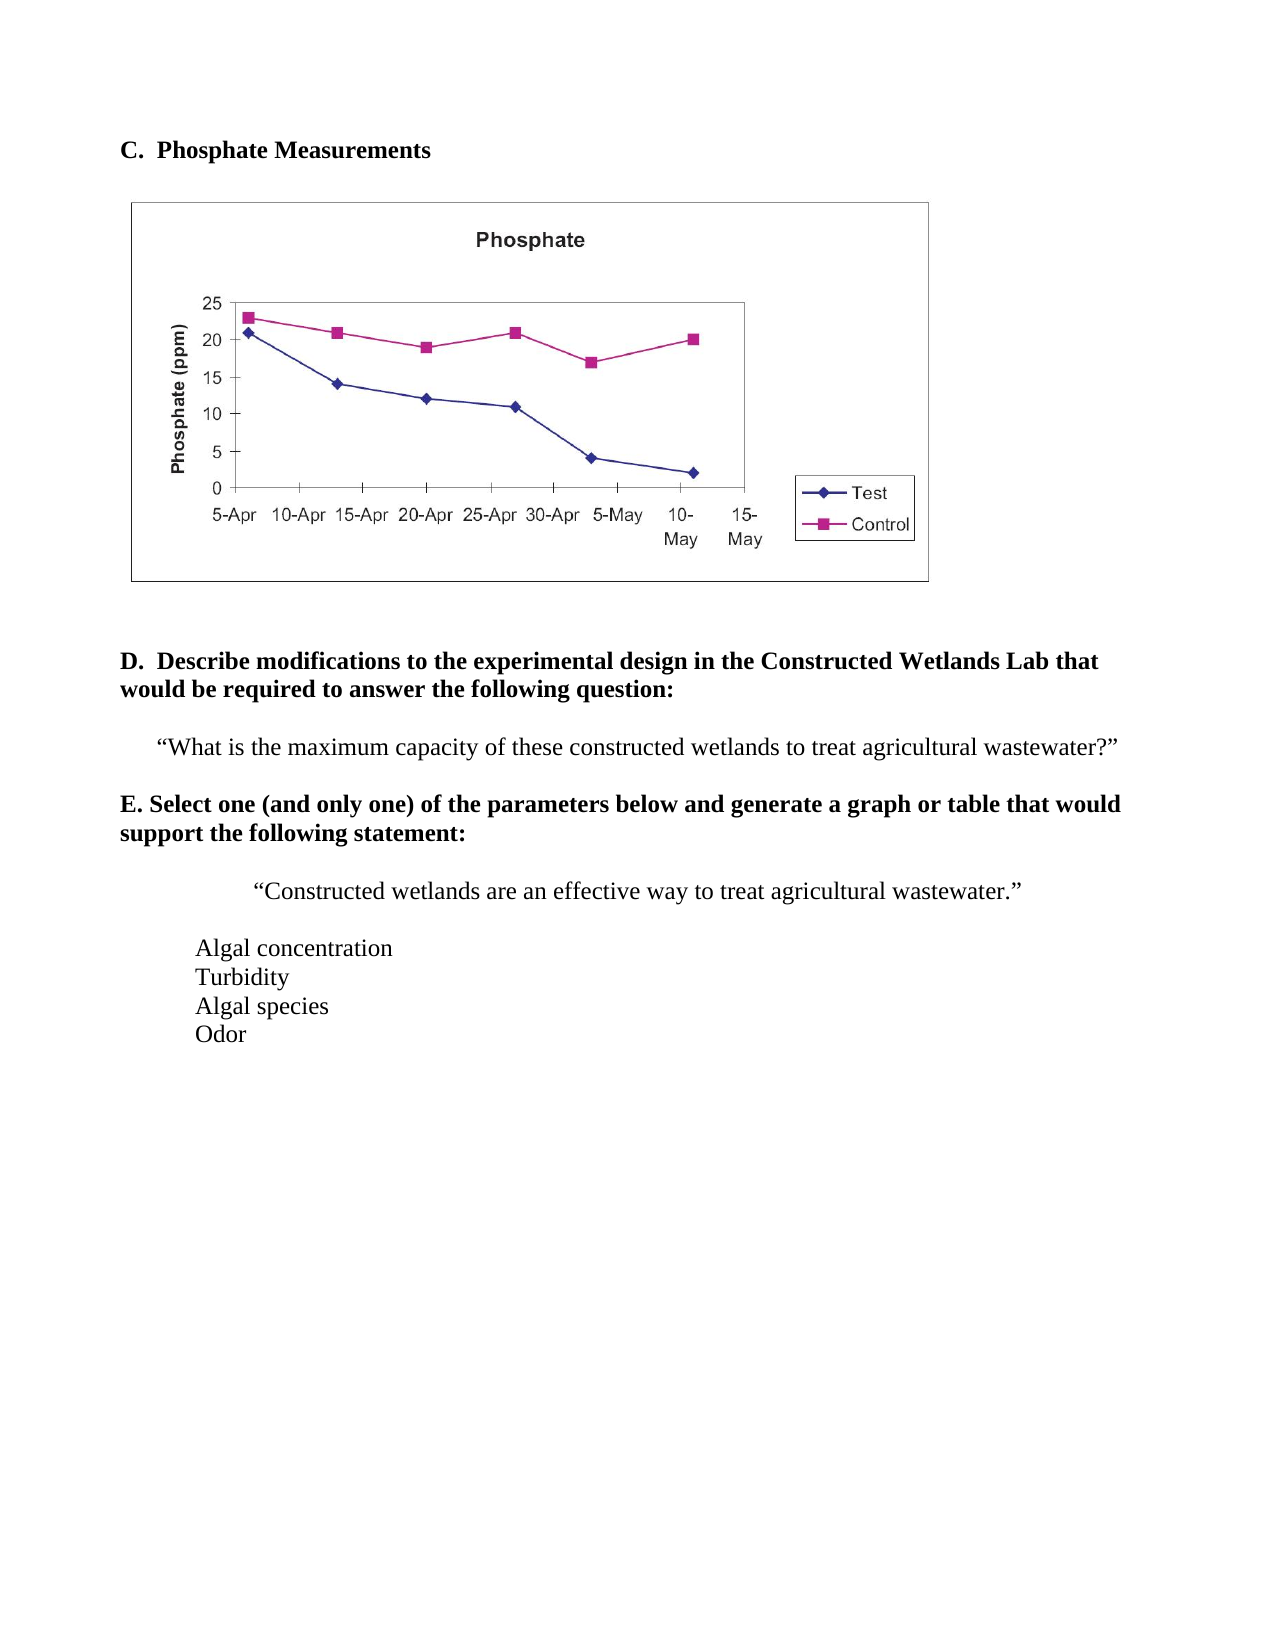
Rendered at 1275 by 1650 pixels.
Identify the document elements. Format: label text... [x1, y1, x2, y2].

text C. Phosphate Measurements [120, 135, 1155, 164]
text E. Select one (and only one) of the parameters below and generate a graph or table that would support the following statement: [120, 789, 1155, 847]
text Turbidity [195, 962, 1155, 991]
text Odor [195, 1019, 1155, 1048]
text D. Describe modifications to the experimental design in the Constructed Wetlands Lab that would be required to answer the following question: [120, 646, 1155, 703]
text Algal species [195, 991, 1155, 1019]
text “Constructed wetlands are an effective way to treat agricultural wastewater.” [120, 876, 1155, 904]
text Algal concentration [195, 933, 1155, 962]
text “What is the maximum capacity of these constructed wetlands to treat agricultural wastewater?” [120, 732, 1155, 761]
picture [120, 188, 946, 592]
